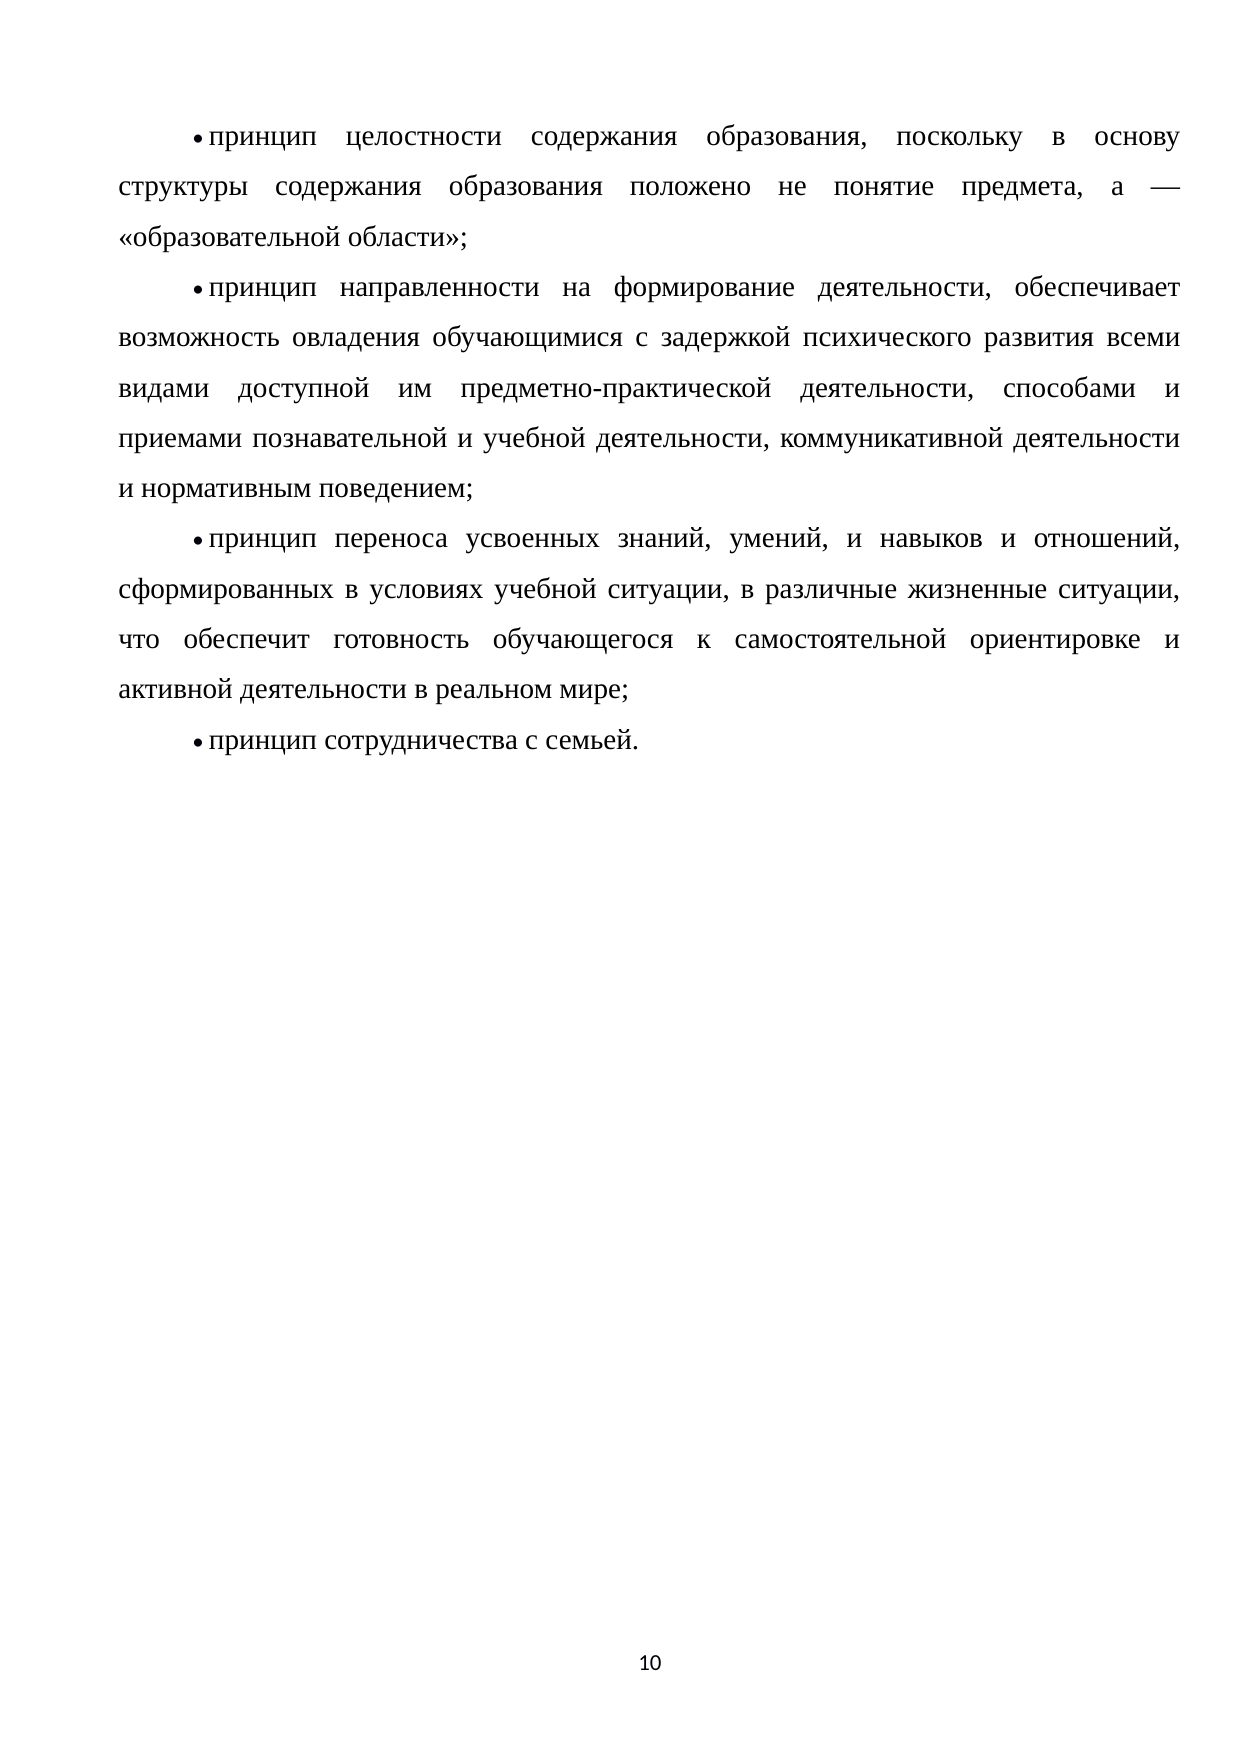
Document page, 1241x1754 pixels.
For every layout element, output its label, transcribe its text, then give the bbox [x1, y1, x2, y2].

text • принцип направленности на формирование деятельности, обеспечивает возможность овладения обучающимися с задержкой психического развития всеми видами доступной им предметно-практической деятельности, способами и приемами познавательной и учебной деятельности, коммуникативной деятельности и нормативным поведением; [118, 269, 1181, 504]
text • принцип переноса усвоенных знаний, умений, и навыков и отношений, сформированных в условиях учебной ситуации, в различные жизненные ситуации, что обеспечит готовность обучающегося к самостоятельной ориентировке и активной деятельности в реальном мире; [118, 521, 1181, 705]
text • принцип сотрудничества с семьей. [118, 722, 1181, 755]
text • принцип целостности содержания образования, поскольку в основу структуры содержания образования положено не понятие предмета, а ― «образовательной области»; [118, 118, 1181, 252]
